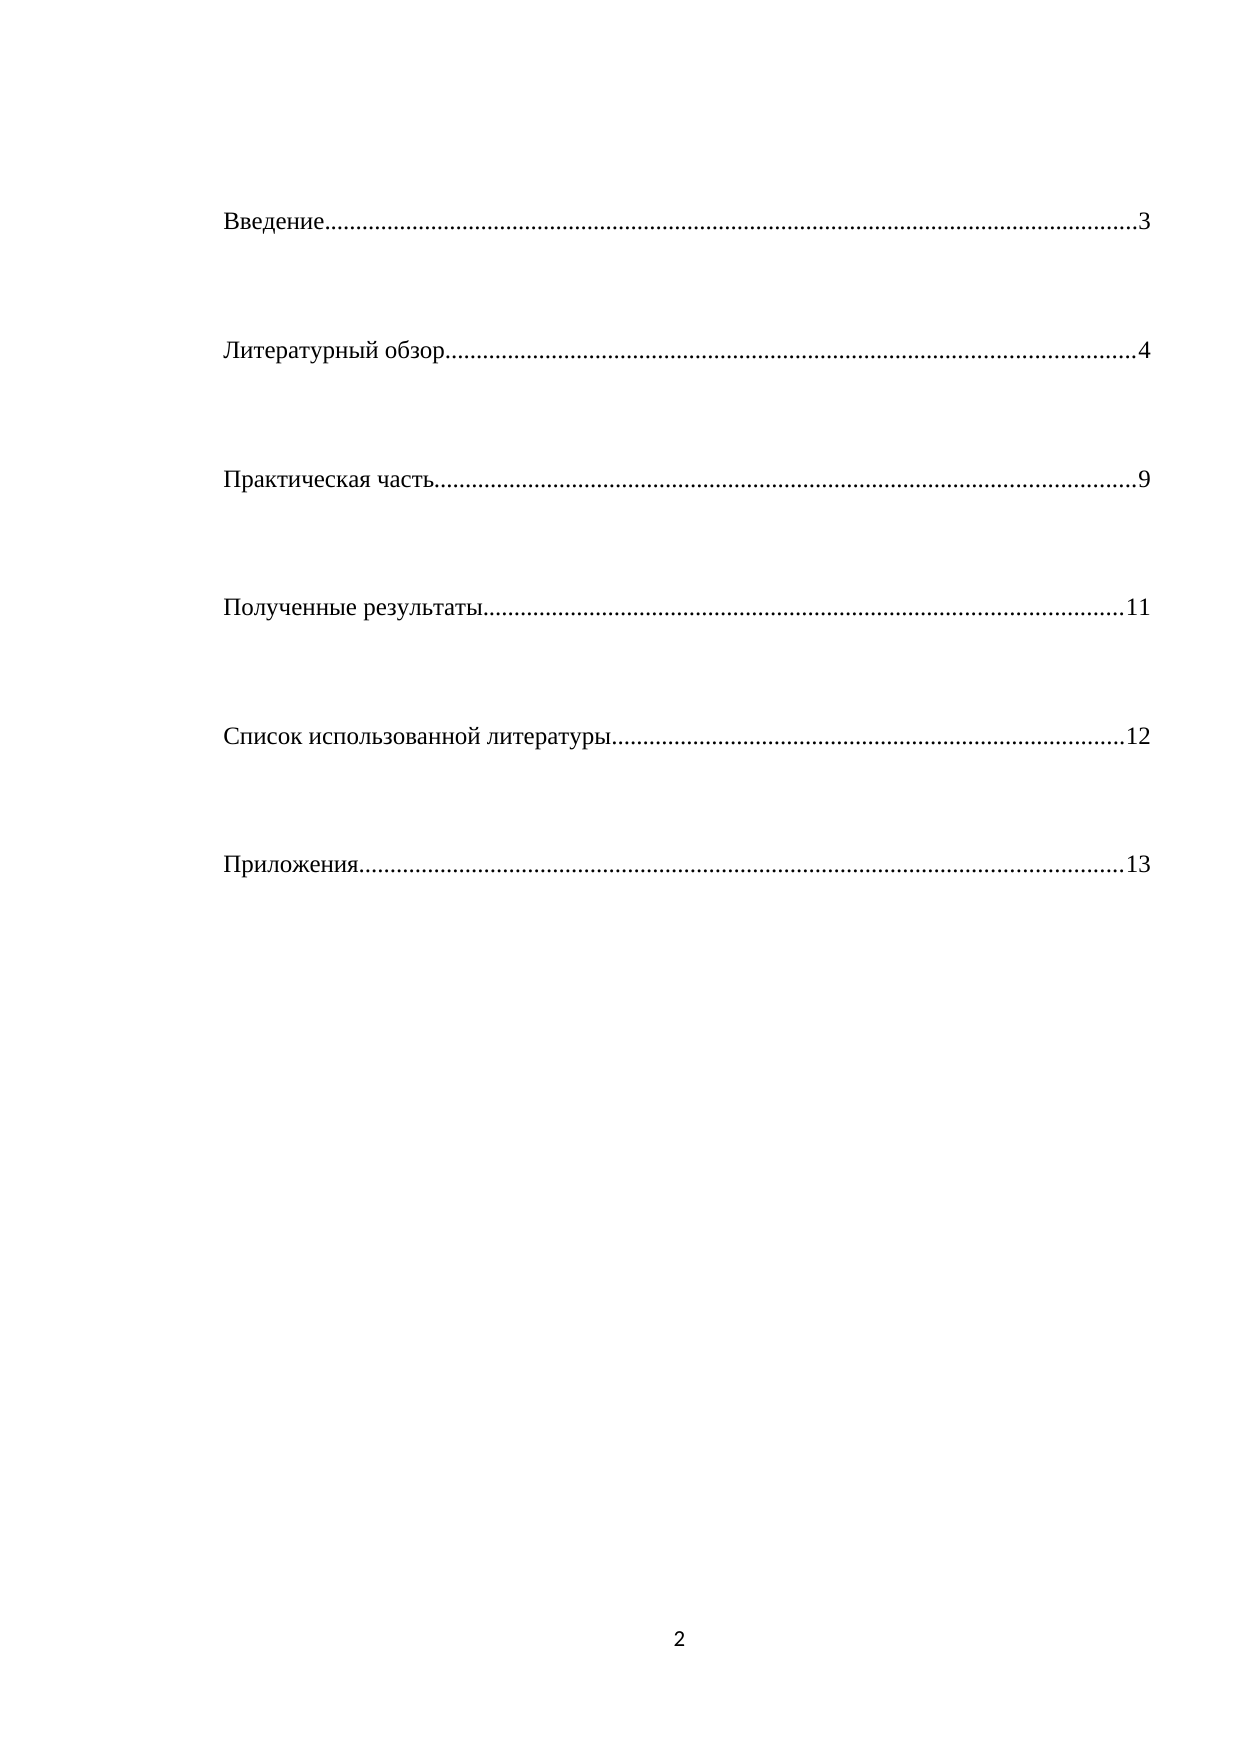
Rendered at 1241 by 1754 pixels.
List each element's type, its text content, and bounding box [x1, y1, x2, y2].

text Литературный обзор 4 [223, 335, 1181, 364]
text Практическая часть 9 [223, 464, 1181, 492]
text Приложения 13 [223, 849, 1181, 878]
text Список использованной литературы 12 [223, 721, 1181, 750]
text Введение. 3 [223, 206, 1181, 235]
text Полученные результаты. 11 [223, 592, 1181, 621]
